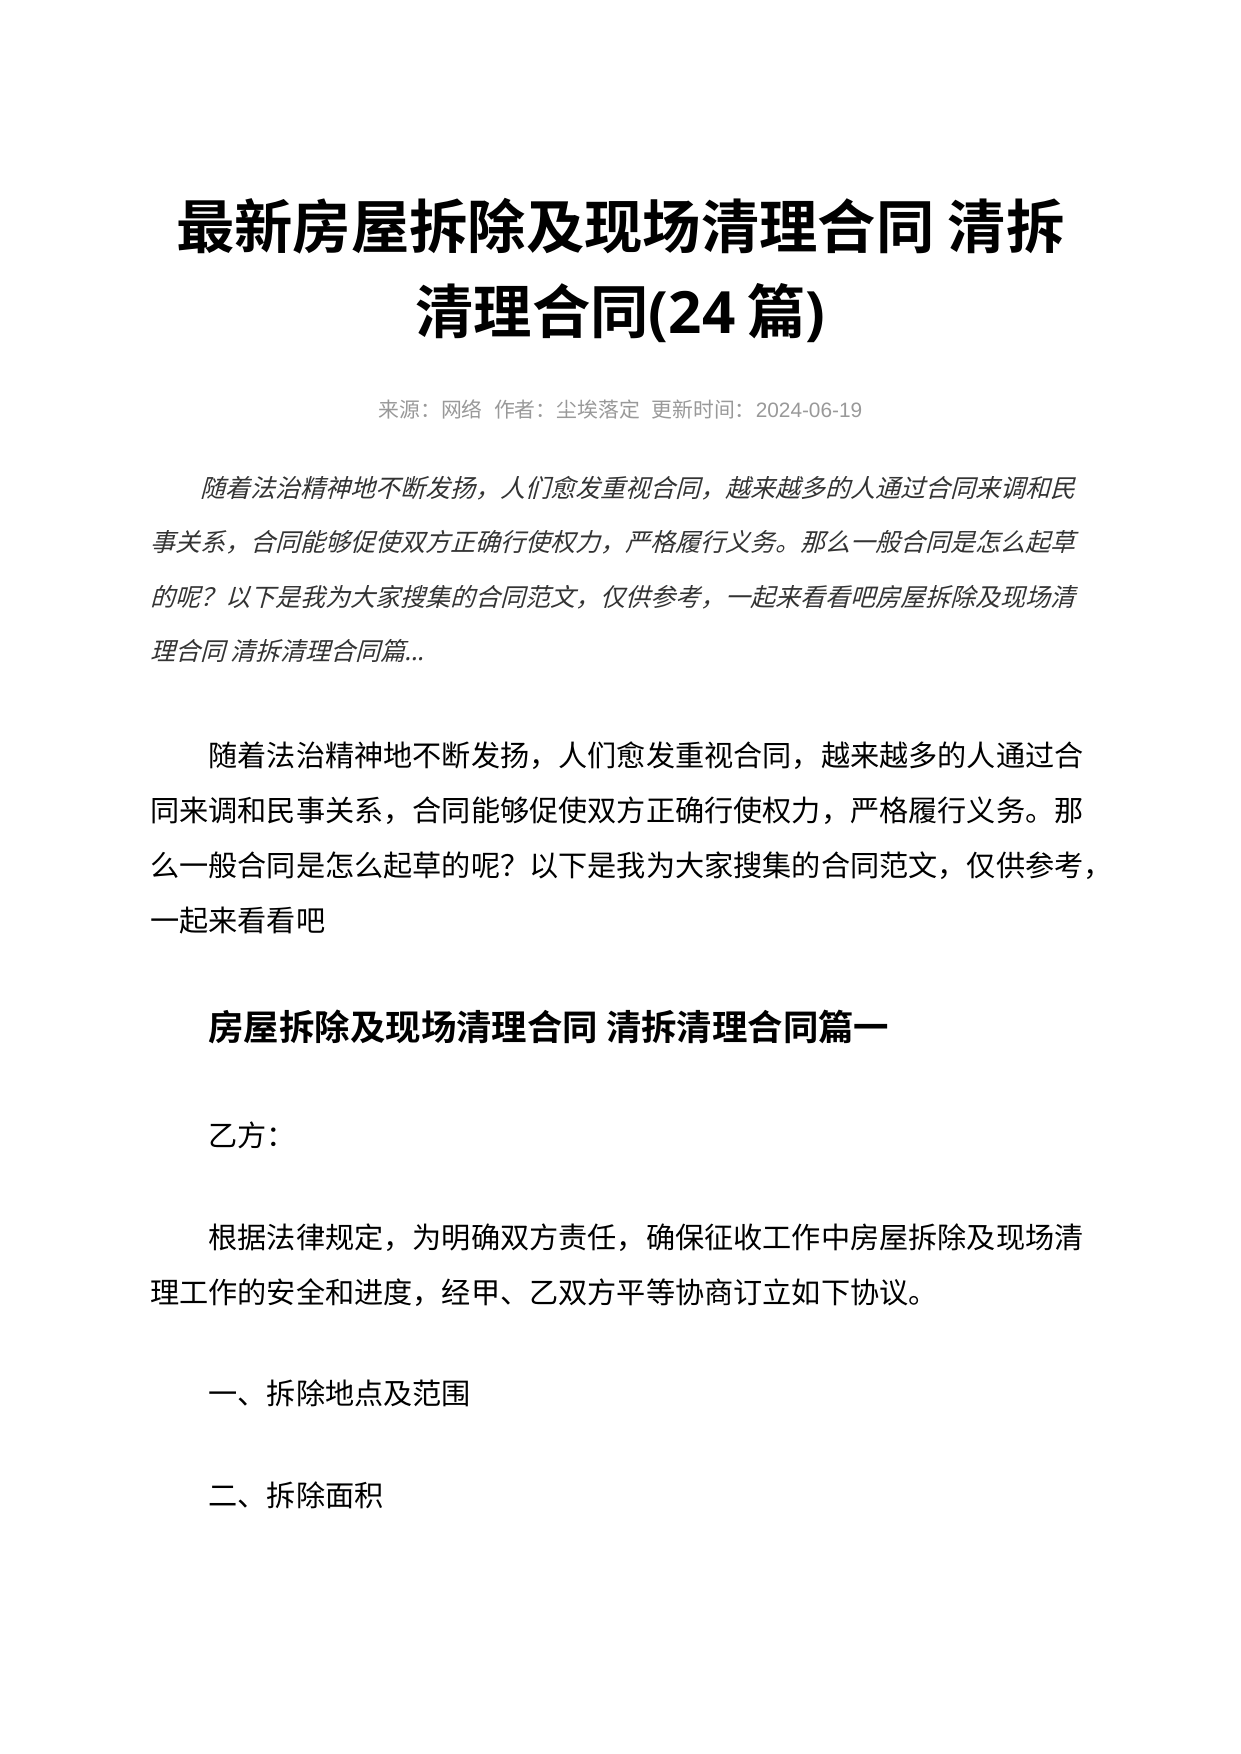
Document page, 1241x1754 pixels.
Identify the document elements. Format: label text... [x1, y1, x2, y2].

subtitle 最新房屋拆除及现场清理合同 清拆清理合同(24篇) [150, 181, 1090, 351]
text 根据法律规定，为明确双方责任，确保征收工作中房屋拆除及现场清理工作的安全和进度，经甲、乙双方平等协商订立如下协议。 [150, 1214, 1090, 1311]
text 随着法治精神地不断发扬，人们愈发重视合同，越来越多的人通过合同来调和民事关系，合同能够促使双方正确行使权力，严格履行义务。那么一般合同是怎么起草的呢？以下是我为大家搜集的合同范文，仅供参考，一起来看看吧房屋拆除及现场清理合同 清拆清理合同篇... [150, 468, 1090, 668]
text 房屋拆除及现场清理合同 清拆清理合同篇一 [150, 999, 1090, 1050]
text 来源：网络 作者：尘埃落定 更新时间：2024-06-19 [150, 397, 1090, 421]
text 乙方： [150, 1112, 1090, 1155]
text 二、拆除面积 [150, 1473, 1090, 1515]
text 随着法治精神地不断发扬，人们愈发重视合同，越来越多的人通过合同来调和民事关系，合同能够促使双方正确行使权力，严格履行义务。那么一般合同是怎么起草的呢？以下是我为大家搜集的合同范文，仅供参考，一起来看看吧 [150, 733, 1090, 939]
text 一、拆除地点及范围 [150, 1371, 1090, 1413]
